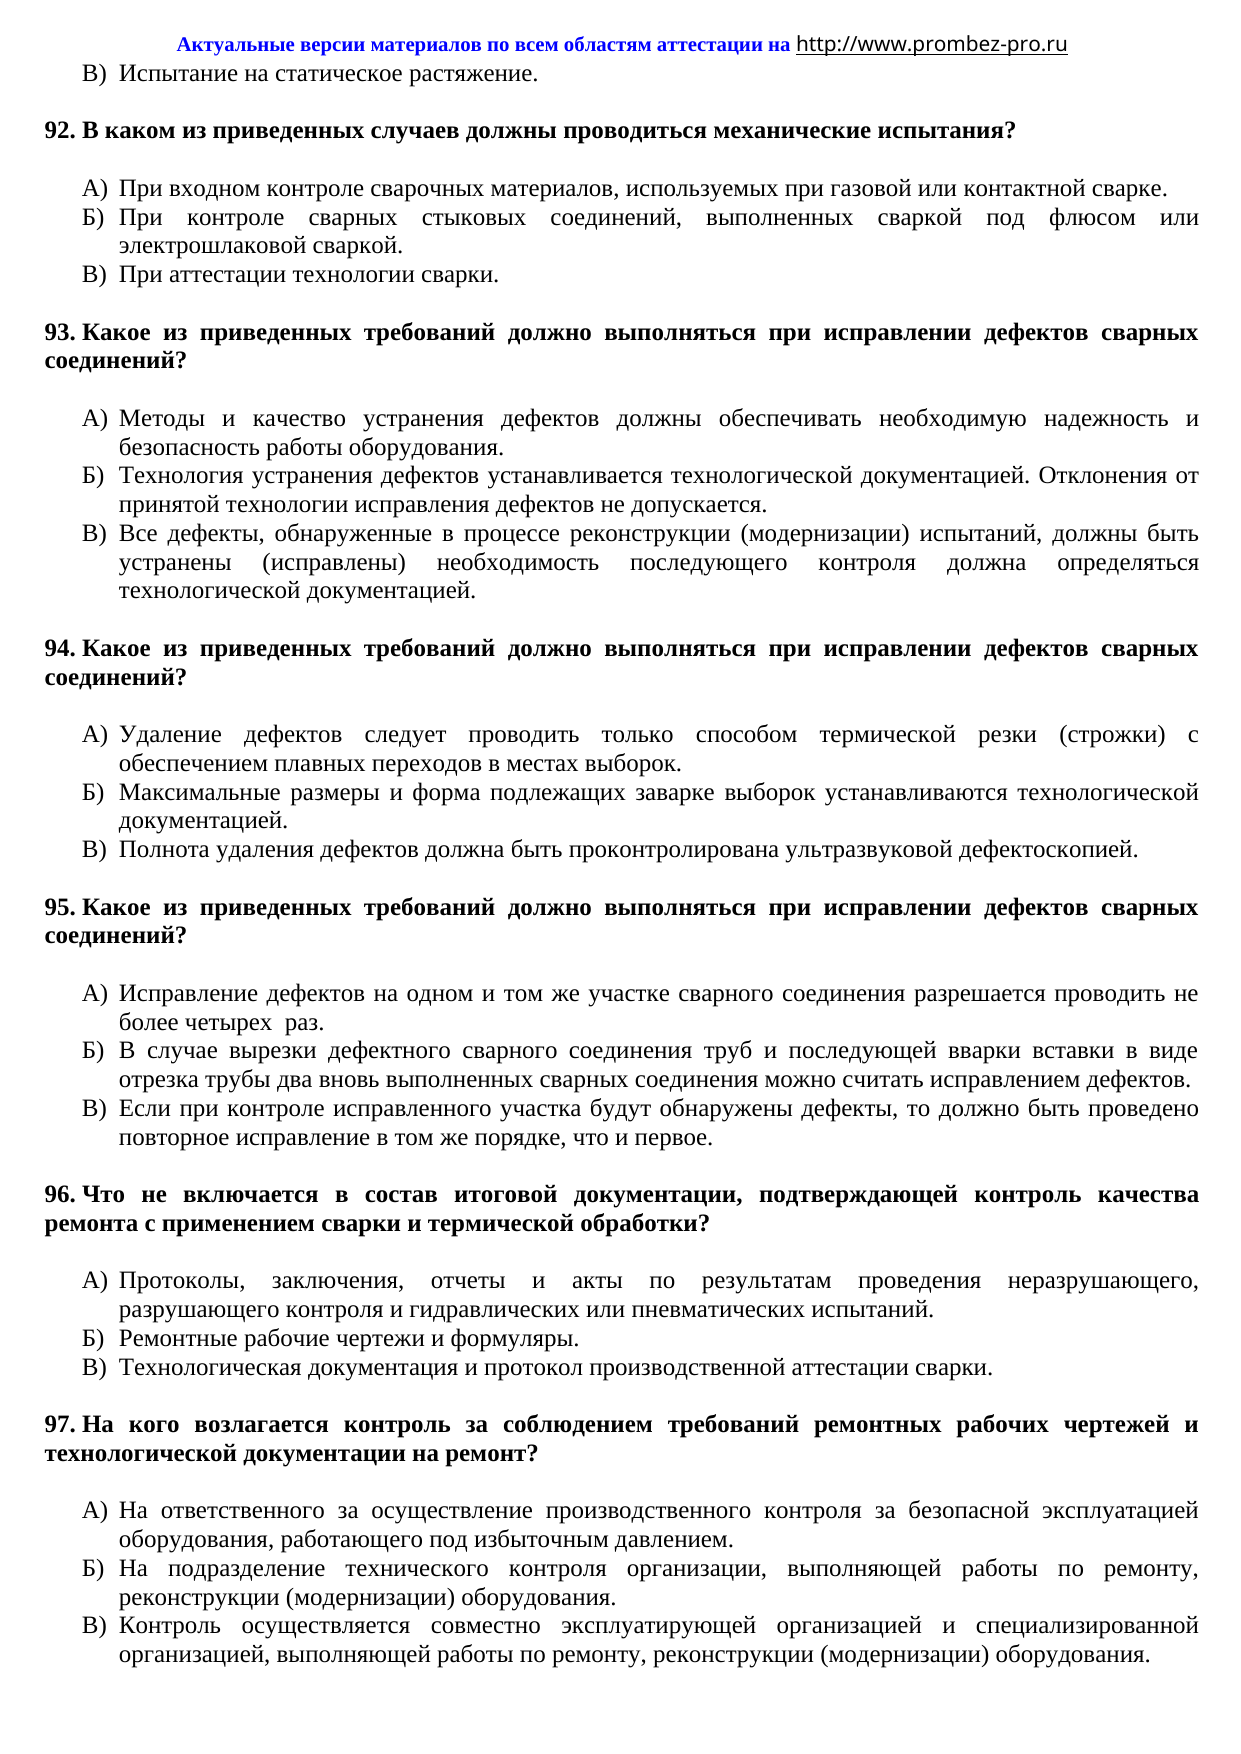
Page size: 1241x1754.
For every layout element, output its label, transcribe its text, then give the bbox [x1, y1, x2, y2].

text 93. Какое из приведенных требований должно выполняться при исправлении дефектов сварных соединений? [44, 317, 1200, 374]
text 97. На кого возлагается контроль за соблюдением требований ремонтных рабочих чертежей и технологической документации на ремонт? [44, 1409, 1200, 1467]
list Технология устранения дефектов устанавливается технологической документацией. Отклонения от принятой технологии исправления дефектов не допускается. [82, 461, 1200, 518]
list Протоколы, заключения, отчеты и акты по результатам проведения неразрушающего, разрушающего контроля и гидравлических или пневматических испытаний. [82, 1266, 1200, 1323]
list При контроле сварных стыковых соединений, выполненных сваркой под флюсом или электрошлаковой сваркой. [82, 202, 1200, 259]
list При входном контроле сварочных материалов, используемых при газовой или контактной сварке. [82, 173, 1200, 202]
list Все дефекты, обнаруженные в процессе реконструкции (модернизации) испытаний, должны быть устранены (исправлены) необходимость последующего контроля должна определяться технологической документацией. [82, 518, 1200, 604]
list Испытание на статическое растяжение. [82, 58, 1200, 87]
text 94. Какое из приведенных требований должно выполняться при исправлении дефектов сварных соединений? [44, 633, 1200, 691]
list Контроль осуществляется совместно эксплуатирующей организацией и специализированной организацией, выполняющей работы по ремонту, реконструкции (модернизации) оборудования. [82, 1611, 1200, 1668]
text 92. В каком из приведенных случаев должны проводиться механические испытания? [44, 116, 1200, 144]
list Полнота удаления дефектов должна быть проконтролирована ультразвуковой дефектоскопией. [82, 834, 1200, 863]
list Технологическая документация и протокол производственной аттестации сварки. [82, 1352, 1200, 1381]
list Исправление дефектов на одном и том же участке сварного соединения разрешается проводить не более четырех раз. [82, 978, 1200, 1036]
list В случае вырезки дефектного сварного соединения труб и последующей вварки вставки в виде отрезка трубы два вновь выполненных сварных соединения можно считать исправлением дефектов. [82, 1036, 1200, 1093]
list При аттестации технологии сварки. [82, 259, 1200, 288]
text 95. Какое из приведенных требований должно выполняться при исправлении дефектов сварных соединений? [44, 892, 1200, 949]
list На подразделение технического контроля организации, выполняющей работы по ремонту, реконструкции (модернизации) оборудования. [82, 1553, 1200, 1611]
list Методы и качество устранения дефектов должны обеспечивать необходимую надежность и безопасность работы оборудования. [82, 403, 1200, 461]
list Если при контроле исправленного участка будут обнаружены дефекты, то должно быть проведено повторное исправление в том же порядке, что и первое. [82, 1093, 1200, 1151]
list На ответственного за осуществление производственного контроля за безопасной эксплуатацией оборудования, работающего под избыточным давлением. [82, 1496, 1200, 1553]
text 96. Что не включается в состав итоговой документации, подтверждающей контроль качества ремонта с применением сварки и термической обработки? [44, 1179, 1200, 1237]
list Ремонтные рабочие чертежи и формуляры. [82, 1323, 1200, 1352]
list Максимальные размеры и форма подлежащих заварке выборок устанавливаются технологической документацией. [82, 777, 1200, 834]
list Удаление дефектов следует проводить только способом термической резки (строжки) с обеспечением плавных переходов в местах выборок. [82, 719, 1200, 777]
